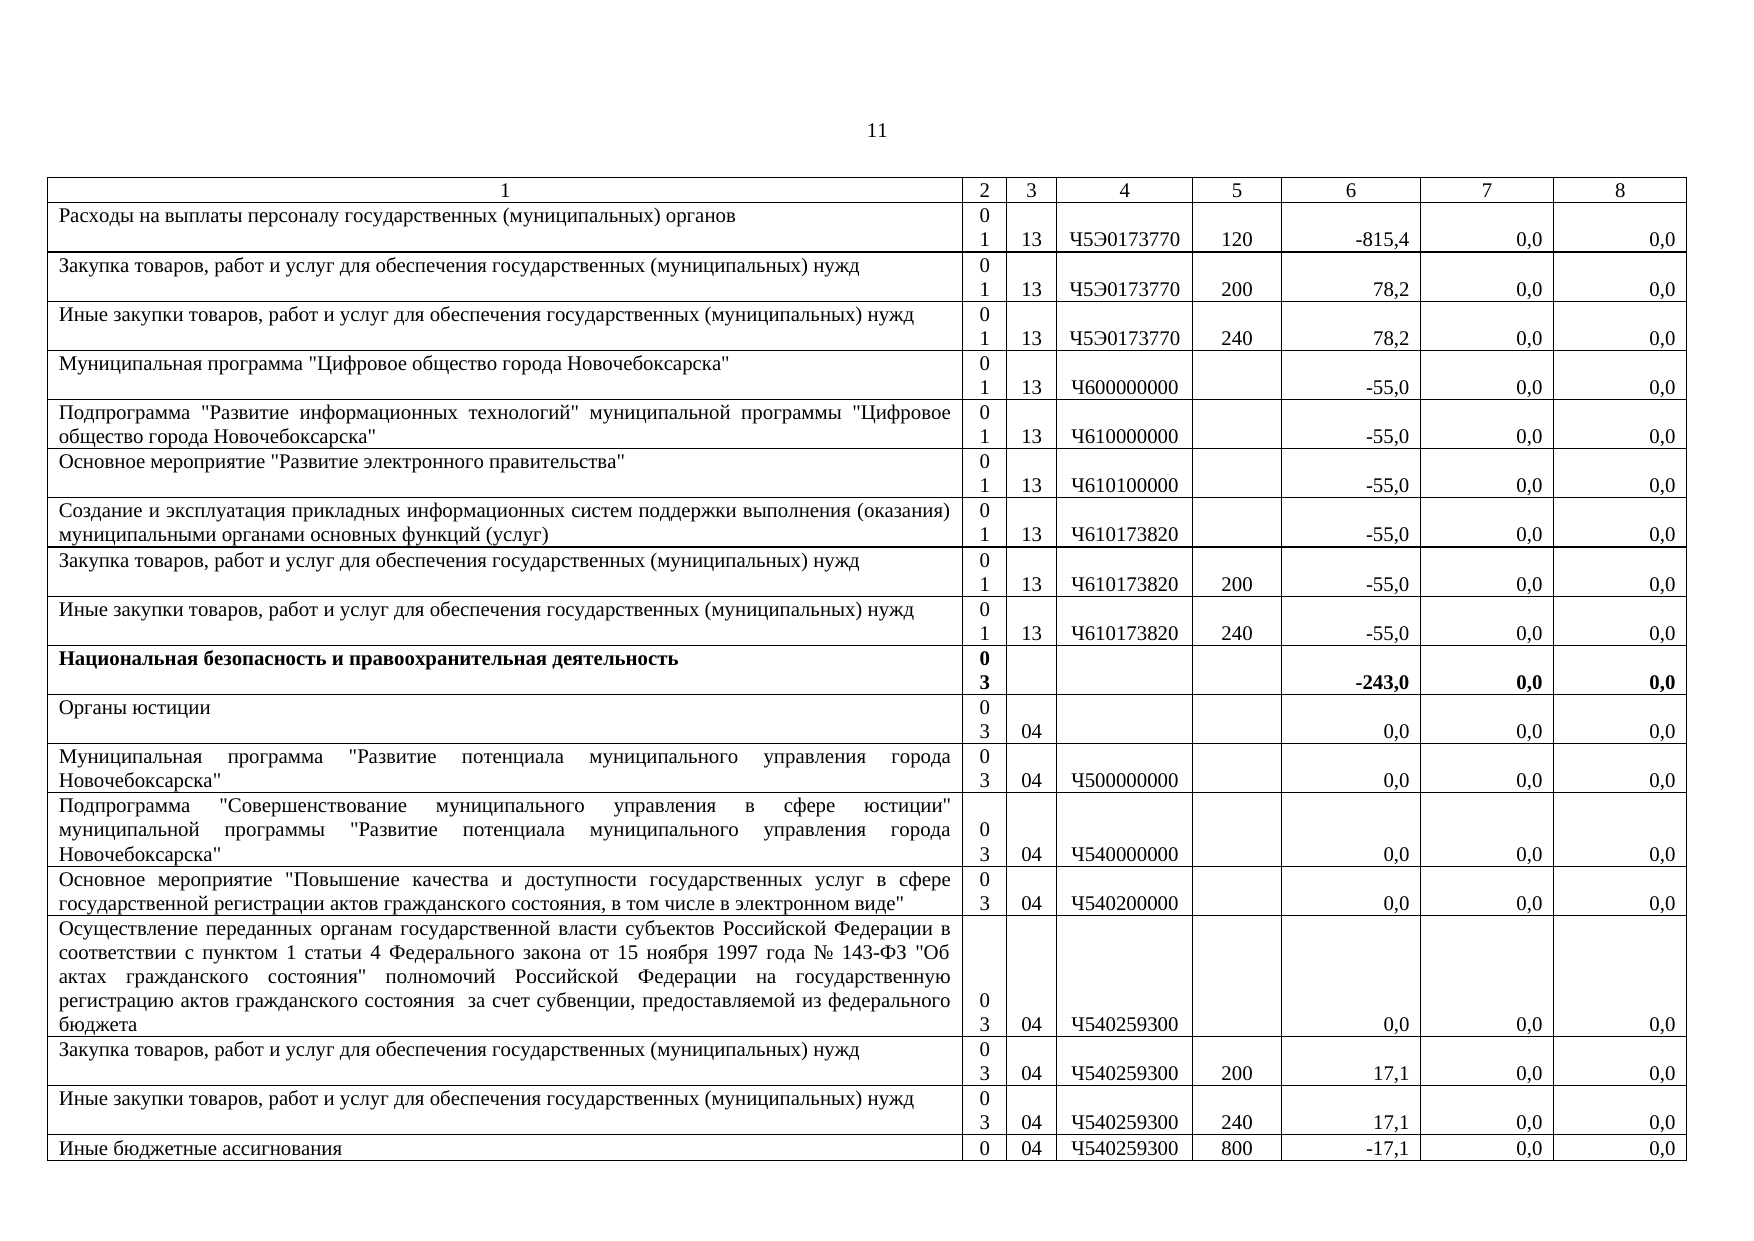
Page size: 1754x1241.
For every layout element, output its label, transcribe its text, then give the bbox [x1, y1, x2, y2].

table_cell -55,0 [1282, 597, 1420, 645]
table_cell 0,0 [1554, 744, 1686, 792]
table_cell 240 [1193, 597, 1281, 645]
table_cell [1057, 695, 1192, 743]
table_cell 04 [1007, 744, 1056, 792]
table_cell 03 [963, 695, 1006, 743]
table_cell Иные закупки товаров, работ и услуг для обеспечения государственных (муниципальных) нужд [48, 597, 962, 645]
table_cell 0,0 [1421, 203, 1553, 251]
table_cell Закупка товаров, работ и услуг для обеспечения государственных (муниципальных) нужд [48, 253, 962, 301]
table_cell Ч500000000 [1057, 744, 1192, 792]
table_cell 01 [963, 449, 1006, 497]
table_cell 0,0 [1421, 1135, 1553, 1159]
table_cell 200 [1193, 253, 1281, 301]
table_header 4 [1057, 178, 1192, 202]
table_cell Осуществление переданных органам государственной власти субъектов Российской Федерации в соответствии с пунктом 1 статьи 4 Федерального закона от 15 ноября 1997 года № 143-ФЗ "Об актах гражданского состояния" полномочий Российской Федерации на государственную регистрацию актов гражданского состояния за счет субвенции, предоставляемой из федерального бюджета [48, 916, 962, 1036]
table_cell [1193, 744, 1281, 792]
table_header 2 [963, 178, 1006, 202]
table_cell 13 [1007, 597, 1056, 645]
table_cell Ч610173820 [1057, 498, 1192, 546]
table_cell 240 [1193, 1086, 1281, 1134]
table_cell 03 [963, 646, 1006, 694]
table_cell Основное мероприятие "Развитие электронного правительства" [48, 449, 962, 497]
table_header 5 [1193, 178, 1281, 202]
table_cell Иные бюджетные ассигнования [48, 1135, 962, 1159]
table_header 1 [48, 178, 962, 202]
table_cell 0,0 [1554, 1135, 1686, 1159]
table_cell Создание и эксплуатация прикладных информационных систем поддержки выполнения (оказания) муниципальными органами основных функций (услуг) [48, 498, 962, 546]
table_cell [1193, 916, 1281, 1036]
table_cell 04 [1007, 793, 1056, 866]
table_cell 03 [963, 1037, 1006, 1085]
table_cell [1007, 646, 1056, 694]
table_cell 13 [1007, 203, 1056, 251]
table_cell 0,0 [1554, 351, 1686, 399]
table_cell 0,0 [1282, 695, 1420, 743]
table_cell 0,0 [1554, 1037, 1686, 1085]
table_cell 0,0 [1554, 597, 1686, 645]
table_cell 0,0 [1554, 548, 1686, 596]
table_cell Расходы на выплаты персоналу государственных (муниципальных) органов [48, 203, 962, 251]
table_cell 0,0 [1421, 793, 1553, 866]
table_cell 03 [963, 744, 1006, 792]
table_cell 0,0 [1282, 744, 1420, 792]
table_cell 0,0 [1554, 867, 1686, 915]
table_cell 0,0 [1421, 253, 1553, 301]
table_cell 13 [1007, 351, 1056, 399]
table_cell 04 [1007, 916, 1056, 1036]
table_cell [1193, 646, 1281, 694]
table_cell 03 [963, 793, 1006, 866]
table_cell 0,0 [1282, 793, 1420, 866]
table_cell [1193, 793, 1281, 866]
table_cell Ч5Э0173770 [1057, 302, 1192, 350]
table_cell Подпрограмма "Совершенствование муниципального управления в сфере юстиции" муниципальной программы "Развитие потенциала муниципального управления города Новочебоксарска" [48, 793, 962, 866]
table_cell 0,0 [1554, 1086, 1686, 1134]
table_cell 04 [1007, 1086, 1056, 1134]
table_cell 17,1 [1282, 1086, 1420, 1134]
table_cell 0,0 [1421, 548, 1553, 596]
table_cell Ч610173820 [1057, 597, 1192, 645]
table_cell -55,0 [1282, 400, 1420, 448]
table_cell 0,0 [1554, 916, 1686, 1036]
table_cell -17,1 [1282, 1135, 1420, 1159]
table_cell 78,2 [1282, 253, 1420, 301]
table_cell 01 [963, 253, 1006, 301]
table_cell 01 [963, 597, 1006, 645]
table_cell Муниципальная программа "Цифровое общество города Новочебоксарска" [48, 351, 962, 399]
table_cell Закупка товаров, работ и услуг для обеспечения государственных (муниципальных) нужд [48, 548, 962, 596]
table_cell 04 [1007, 1135, 1056, 1159]
table_cell 03 [963, 867, 1006, 915]
table_cell 04 [1007, 1037, 1056, 1085]
table_cell 0,0 [1421, 1086, 1553, 1134]
table_cell Ч610173820 [1057, 548, 1192, 596]
table_cell -55,0 [1282, 449, 1420, 497]
table_cell 13 [1007, 449, 1056, 497]
table_cell 13 [1007, 548, 1056, 596]
table_cell 0,0 [1421, 867, 1553, 915]
table_cell 13 [1007, 253, 1056, 301]
table_cell 01 [963, 203, 1006, 251]
table_cell 0,0 [1421, 498, 1553, 546]
table_cell 0,0 [1554, 695, 1686, 743]
table_cell [1193, 695, 1281, 743]
table_cell -815,4 [1282, 203, 1420, 251]
table_header 8 [1554, 178, 1686, 202]
table_cell 0,0 [1554, 203, 1686, 251]
table_cell 0,0 [1554, 253, 1686, 301]
table_cell Ч610100000 [1057, 449, 1192, 497]
table_cell 13 [1007, 498, 1056, 546]
table_cell Иные закупки товаров, работ и услуг для обеспечения государственных (муниципальных) нужд [48, 302, 962, 350]
table_cell 03 [963, 1086, 1006, 1134]
table_cell 0,0 [1282, 867, 1420, 915]
table_cell 01 [963, 498, 1006, 546]
table_cell 800 [1193, 1135, 1281, 1159]
table_cell 0,0 [1554, 302, 1686, 350]
table_cell -55,0 [1282, 498, 1420, 546]
table_cell [1193, 867, 1281, 915]
table_cell 0,0 [1554, 793, 1686, 866]
table_cell 0,0 [1421, 449, 1553, 497]
table_cell Ч540259300 [1057, 916, 1192, 1036]
table_cell Ч540259300 [1057, 1037, 1192, 1085]
table_cell Органы юстиции [48, 695, 962, 743]
table_cell Ч610000000 [1057, 400, 1192, 448]
table_cell 13 [1007, 302, 1056, 350]
table_cell Ч540259300 [1057, 1086, 1192, 1134]
table_cell 0,0 [1421, 1037, 1553, 1085]
table_cell Ч540200000 [1057, 867, 1192, 915]
table_cell 0,0 [1421, 597, 1553, 645]
table_cell Основное мероприятие "Повышение качества и доступности государственных услуг в сфере государственной регистрации актов гражданского состояния, в том числе в электронном виде" [48, 867, 962, 915]
table_cell -243,0 [1282, 646, 1420, 694]
table_cell Ч540259300 [1057, 1135, 1192, 1159]
table_cell 0,0 [1421, 302, 1553, 350]
table_cell [1193, 498, 1281, 546]
table_cell 0,0 [1554, 498, 1686, 546]
table_cell 0,0 [1421, 695, 1553, 743]
table_cell -55,0 [1282, 351, 1420, 399]
table_cell 03 [963, 1135, 1006, 1159]
table_cell 01 [963, 548, 1006, 596]
table_cell 0,0 [1554, 449, 1686, 497]
table_cell Муниципальная программа "Развитие потенциала муниципального управления города Новочебоксарска" [48, 744, 962, 792]
table_cell Ч5Э0173770 [1057, 203, 1192, 251]
table_cell 200 [1193, 1037, 1281, 1085]
table_cell 0,0 [1282, 916, 1420, 1036]
table_cell Ч5Э0173770 [1057, 253, 1192, 301]
table_cell 0,0 [1554, 646, 1686, 694]
table_cell 240 [1193, 302, 1281, 350]
table_cell 0,0 [1421, 916, 1553, 1036]
table_cell 120 [1193, 203, 1281, 251]
table_cell 0,0 [1421, 646, 1553, 694]
table_cell [1057, 646, 1192, 694]
table_cell [1193, 449, 1281, 497]
table_cell [1193, 351, 1281, 399]
table_cell 0,0 [1421, 351, 1553, 399]
table_cell 0,0 [1554, 400, 1686, 448]
table_cell 17,1 [1282, 1037, 1420, 1085]
table_cell Ч600000000 [1057, 351, 1192, 399]
table_cell 03 [963, 916, 1006, 1036]
table_cell Иные закупки товаров, работ и услуг для обеспечения государственных (муниципальных) нужд [48, 1086, 962, 1134]
table_cell Ч540000000 [1057, 793, 1192, 866]
table_cell -55,0 [1282, 548, 1420, 596]
table_header 6 [1282, 178, 1420, 202]
table_cell Закупка товаров, работ и услуг для обеспечения государственных (муниципальных) нужд [48, 1037, 962, 1085]
table_cell 0,0 [1421, 744, 1553, 792]
table_cell 0,0 [1421, 400, 1553, 448]
table_cell 13 [1007, 400, 1056, 448]
table_cell 01 [963, 351, 1006, 399]
table_header 3 [1007, 178, 1056, 202]
table_header 7 [1421, 178, 1553, 202]
table_cell 01 [963, 400, 1006, 448]
table_cell Национальная безопасность и правоохранительная деятельность [48, 646, 962, 694]
table_cell 200 [1193, 548, 1281, 596]
table_cell Подпрограмма "Развитие информационных технологий" муниципальной программы "Цифровое общество города Новочебоксарска" [48, 400, 962, 448]
table_cell 04 [1007, 867, 1056, 915]
table_cell 04 [1007, 695, 1056, 743]
table_cell 78,2 [1282, 302, 1420, 350]
table_cell 01 [963, 302, 1006, 350]
table_cell [1193, 400, 1281, 448]
